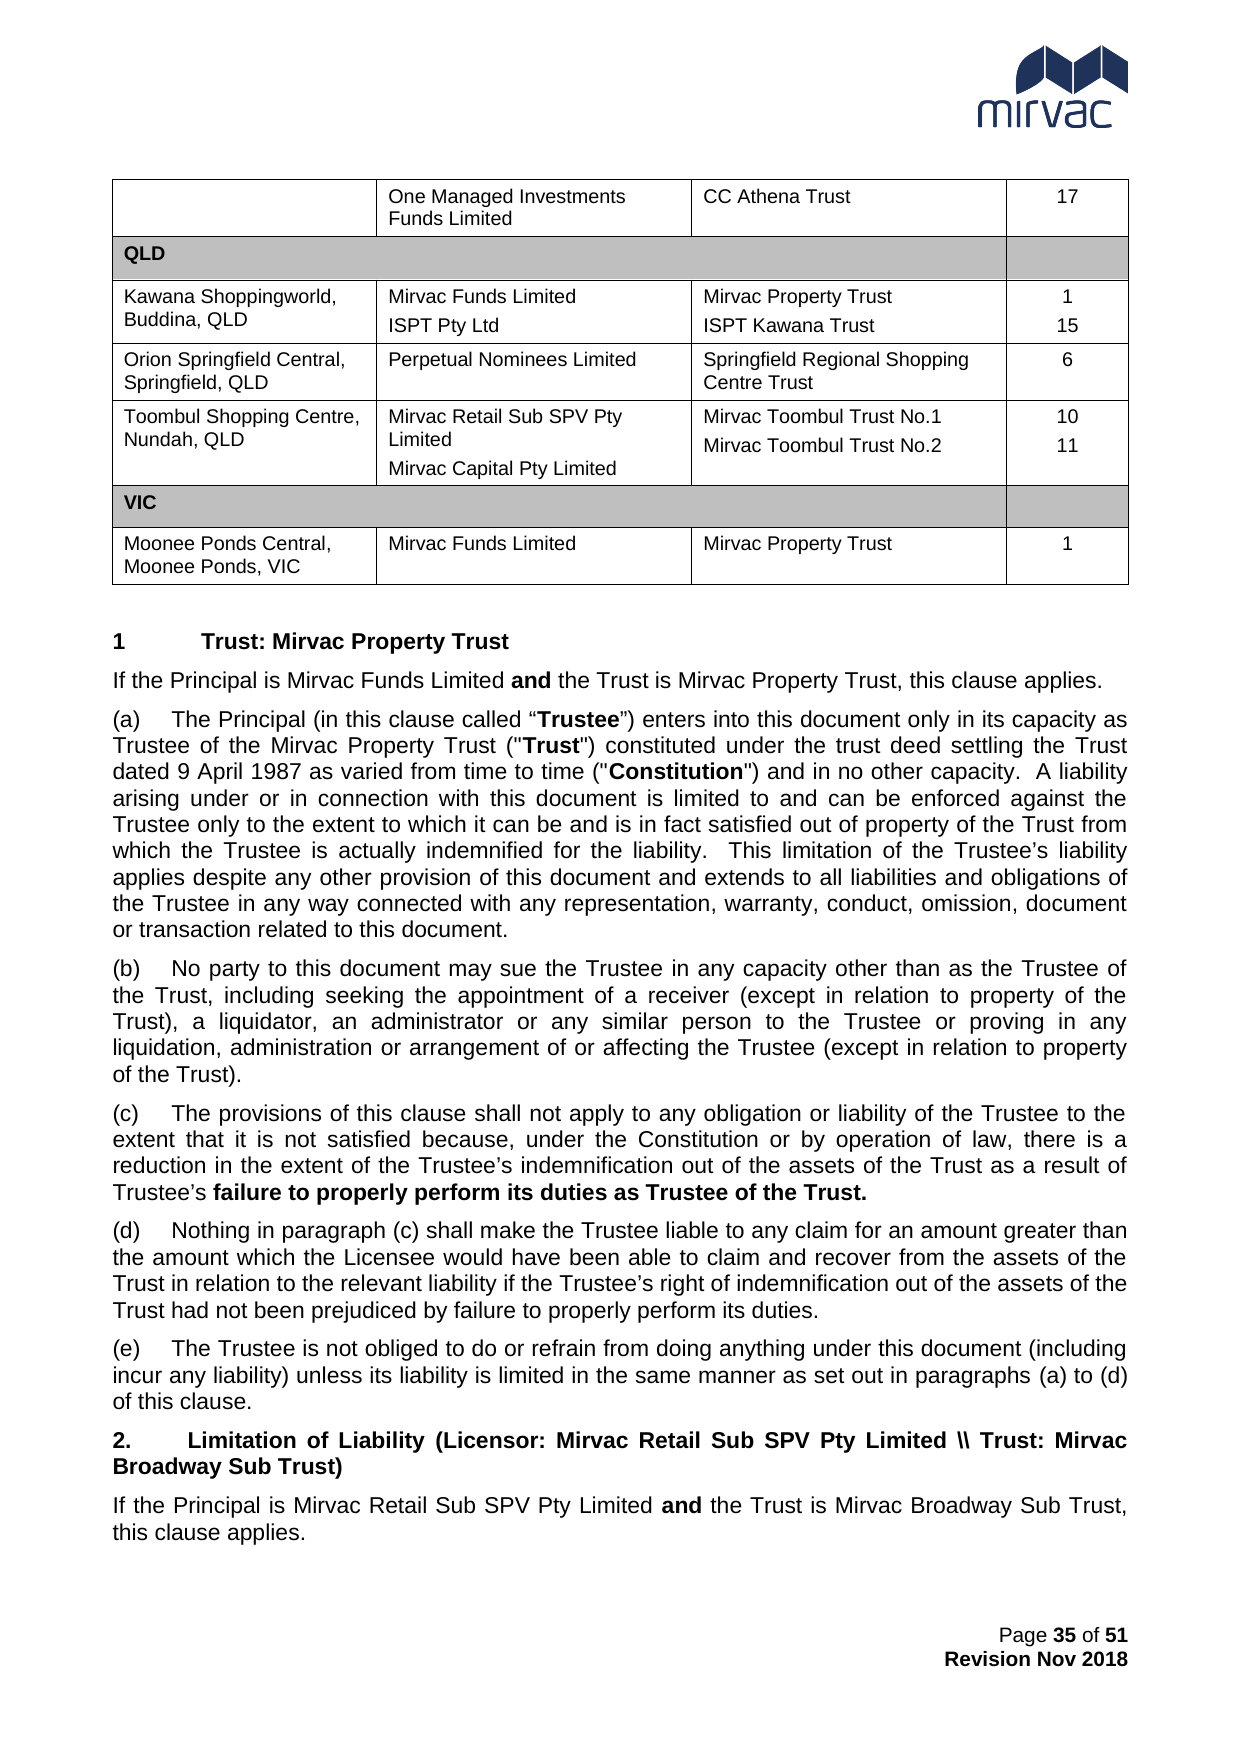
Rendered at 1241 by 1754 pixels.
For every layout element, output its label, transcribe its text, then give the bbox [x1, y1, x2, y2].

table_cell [113, 180, 376, 236]
table_cell Mirvac Funds Limited ISPT Pty Ltd [377, 281, 691, 343]
table_cell Moonee Ponds Central, Moonee Ponds, VIC [113, 528, 376, 584]
table_cell Mirvac Property Trust [692, 528, 1006, 584]
subtitle The Trustee is not obliged to do or refrain from doing anything under this document (including incur any liability) unless its liability is limited in the same manner as set out in paragraphs (a) to (d) of this clause. [112, 1335, 1128, 1414]
table_cell Perpetual Nominees Limited [377, 344, 691, 399]
text If the Principal is Mirvac Retail Sub SPV Pty Limited and the Trust is Mirvac Broadway Sub Trust, this clause applies. [112, 1492, 1128, 1545]
table_cell Mirvac Property Trust ISPT Kawana Trust [692, 281, 1006, 343]
subtitle The provisions of this clause shall not apply to any obligation or liability of the Trustee to the extent that it is not satisfied because, under the Constitution or by operation of law, there is a reduction in the extent of the Trustee’s indemnification out of the assets of the Trust as a result of Trustee’s failure to properly perform its duties as Trustee of the Trust. [112, 1099, 1128, 1205]
table_cell [1007, 486, 1128, 527]
table_cell Toombul Shopping Centre, Nundah, QLD [113, 401, 376, 485]
table_cell Orion Springfield Central, Springfield, QLD [113, 344, 376, 399]
table_cell Springfield Regional Shopping Centre Trust [692, 344, 1006, 399]
table_cell 1 15 [1007, 281, 1128, 343]
table_cell 10 11 [1007, 401, 1128, 485]
subtitle The Principal (in this clause called “Trustee”) enters into this document only in its capacity as Trustee of the Mirvac Property Trust ("Trust") constituted under the trust deed settling the Trust dated 9 April 1987 as varied from time to time ("Constitution") and in no other capacity. A liability arising under or in connection with this document is limited to and can be enforced against the Trustee only to the extent to which it can be and is in fact satisfied out of property of the Trust from which the Trustee is actually indemnified for the liability. This limitation of the Trustee’s liability applies despite any other provision of this document and extends to all liabilities and obligations of the Trustee in any way connected with any representation, warranty, conduct, omission, document or transaction related to this document. [112, 706, 1128, 943]
table_cell Kawana Shoppingworld, Buddina, QLD [113, 281, 376, 343]
table_cell Mirvac Funds Limited [377, 528, 691, 584]
table_cell QLD [113, 237, 1006, 279]
table_cell VIC [113, 486, 1006, 527]
table_cell [1007, 237, 1128, 279]
table_cell 13 17 [1007, 180, 1128, 236]
table_cell Mirvac Retail Sub SPV Pty Limited Mirvac Capital Pty Limited [377, 401, 691, 485]
table_cell 6 [1007, 344, 1128, 399]
subtitle No party to this document may sue the Trustee in any capacity other than as the Trustee of the Trust, including seeking the appointment of a receiver (except in relation to property of the Trust), a liquidator, an administrator or any similar person to the Trustee or proving in any liquidation, administration or arrangement of or affecting the Trustee (except in relation to property of the Trust). [112, 955, 1128, 1087]
text If the Principal is Mirvac Funds Limited and the Trust is Mirvac Property Trust, this clause applies. [112, 667, 1128, 693]
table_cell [692, 180, 1006, 236]
table_cell Mirvac Toombul Trust No.1 Mirvac Toombul Trust No.2 [692, 401, 1006, 485]
picture [978, 45, 1128, 128]
subtitle Trust: Mirvac Property Trust [112, 628, 1128, 654]
subtitle Nothing in paragraph (c) shall make the Trustee liable to any claim for an amount greater than the amount which the Licensee would have been able to claim and recover from the assets of the Trust in relation to the relevant liability if the Trustee’s right of indemnification out of the assets of the Trust had not been prejudiced by failure to properly perform its duties. [112, 1217, 1128, 1323]
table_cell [377, 180, 691, 236]
table_cell 1 [1007, 528, 1128, 584]
subtitle Limitation of Liability (Licensor: Mirvac Retail Sub SPV Pty Limited \\ Trust: Mirvac Broadway Sub Trust) [112, 1427, 1128, 1480]
